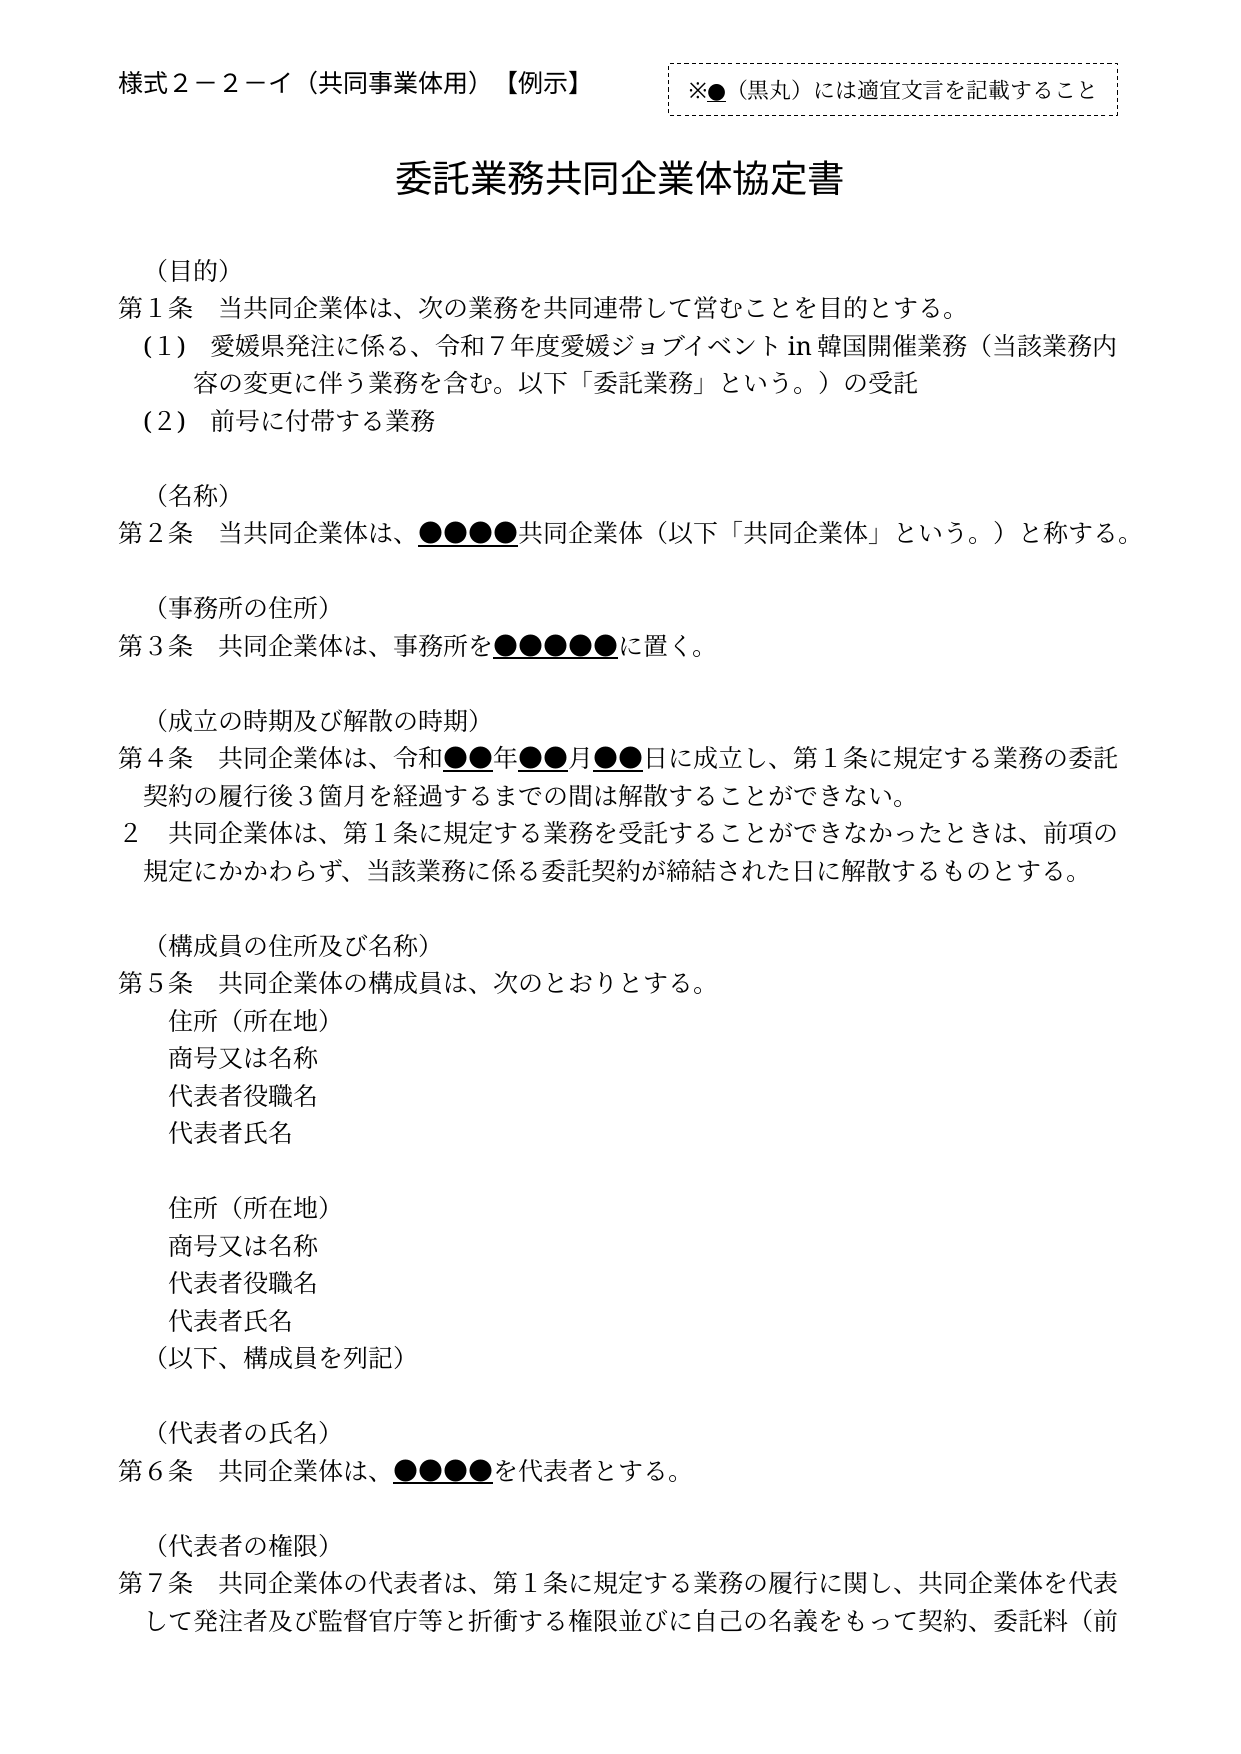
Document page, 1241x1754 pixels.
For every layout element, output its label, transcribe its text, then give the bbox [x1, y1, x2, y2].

text 住所（所在地） [118, 1188, 1122, 1226]
text 第１条 当共同企業体は、次の業務を共同連帯して営むことを目的とする。 [118, 288, 1122, 326]
text （目的） [118, 251, 1122, 288]
text (１) 愛媛県発注に係る、令和７年度愛媛ジョブイベントin韓国開催業務（当該業務内容の変更に伴う業務を含む。以下「委託業務」という。）の受託 [118, 326, 1122, 401]
text 代表者役職名 [118, 1076, 1122, 1113]
text 商号又は名称 [118, 1038, 1122, 1076]
text （事務所の住所） [118, 588, 1122, 626]
text 第３条 共同企業体は、事務所を●●●●●に置く。 [118, 626, 1122, 663]
text 第４条 共同企業体は、令和●●年●●月●●日に成立し、第１条に規定する業務の委託契約の履行後３箇月を経過するまでの間は解散することができない。 [118, 738, 1122, 813]
text 代表者氏名 [118, 1301, 1122, 1338]
text 委託業務共同企業体協定書 [118, 138, 1122, 213]
text （以下、構成員を列記） [118, 1338, 1122, 1376]
text （代表者の氏名） [118, 1413, 1122, 1451]
text （成立の時期及び解散の時期） [118, 701, 1122, 738]
text 商号又は名称 [118, 1226, 1122, 1263]
text 第５条 共同企業体の構成員は、次のとおりとする。 [118, 963, 1122, 1001]
text 第２条 当共同企業体は、●●●●共同企業体（以下「共同企業体」という。）と称する。 [118, 513, 1122, 551]
text （構成員の住所及び名称） [118, 926, 1122, 963]
text (２) 前号に付帯する業務 [118, 401, 1122, 438]
text 住所（所在地） [118, 1001, 1122, 1038]
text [118, 1563, 1122, 1638]
text （名称） [118, 476, 1122, 513]
text ２ 共同企業体は、第１条に規定する業務を受託することができなかったときは、前項の規定にかかわらず、当該業務に係る委託契約が締結された日に解散するものとする。 [118, 813, 1122, 888]
text 第６条 共同企業体は、●●●●を代表者とする。 [118, 1451, 1122, 1488]
text 代表者役職名 [118, 1263, 1122, 1301]
text （代表者の権限） [118, 1526, 1122, 1563]
text 代表者氏名 [118, 1113, 1122, 1151]
